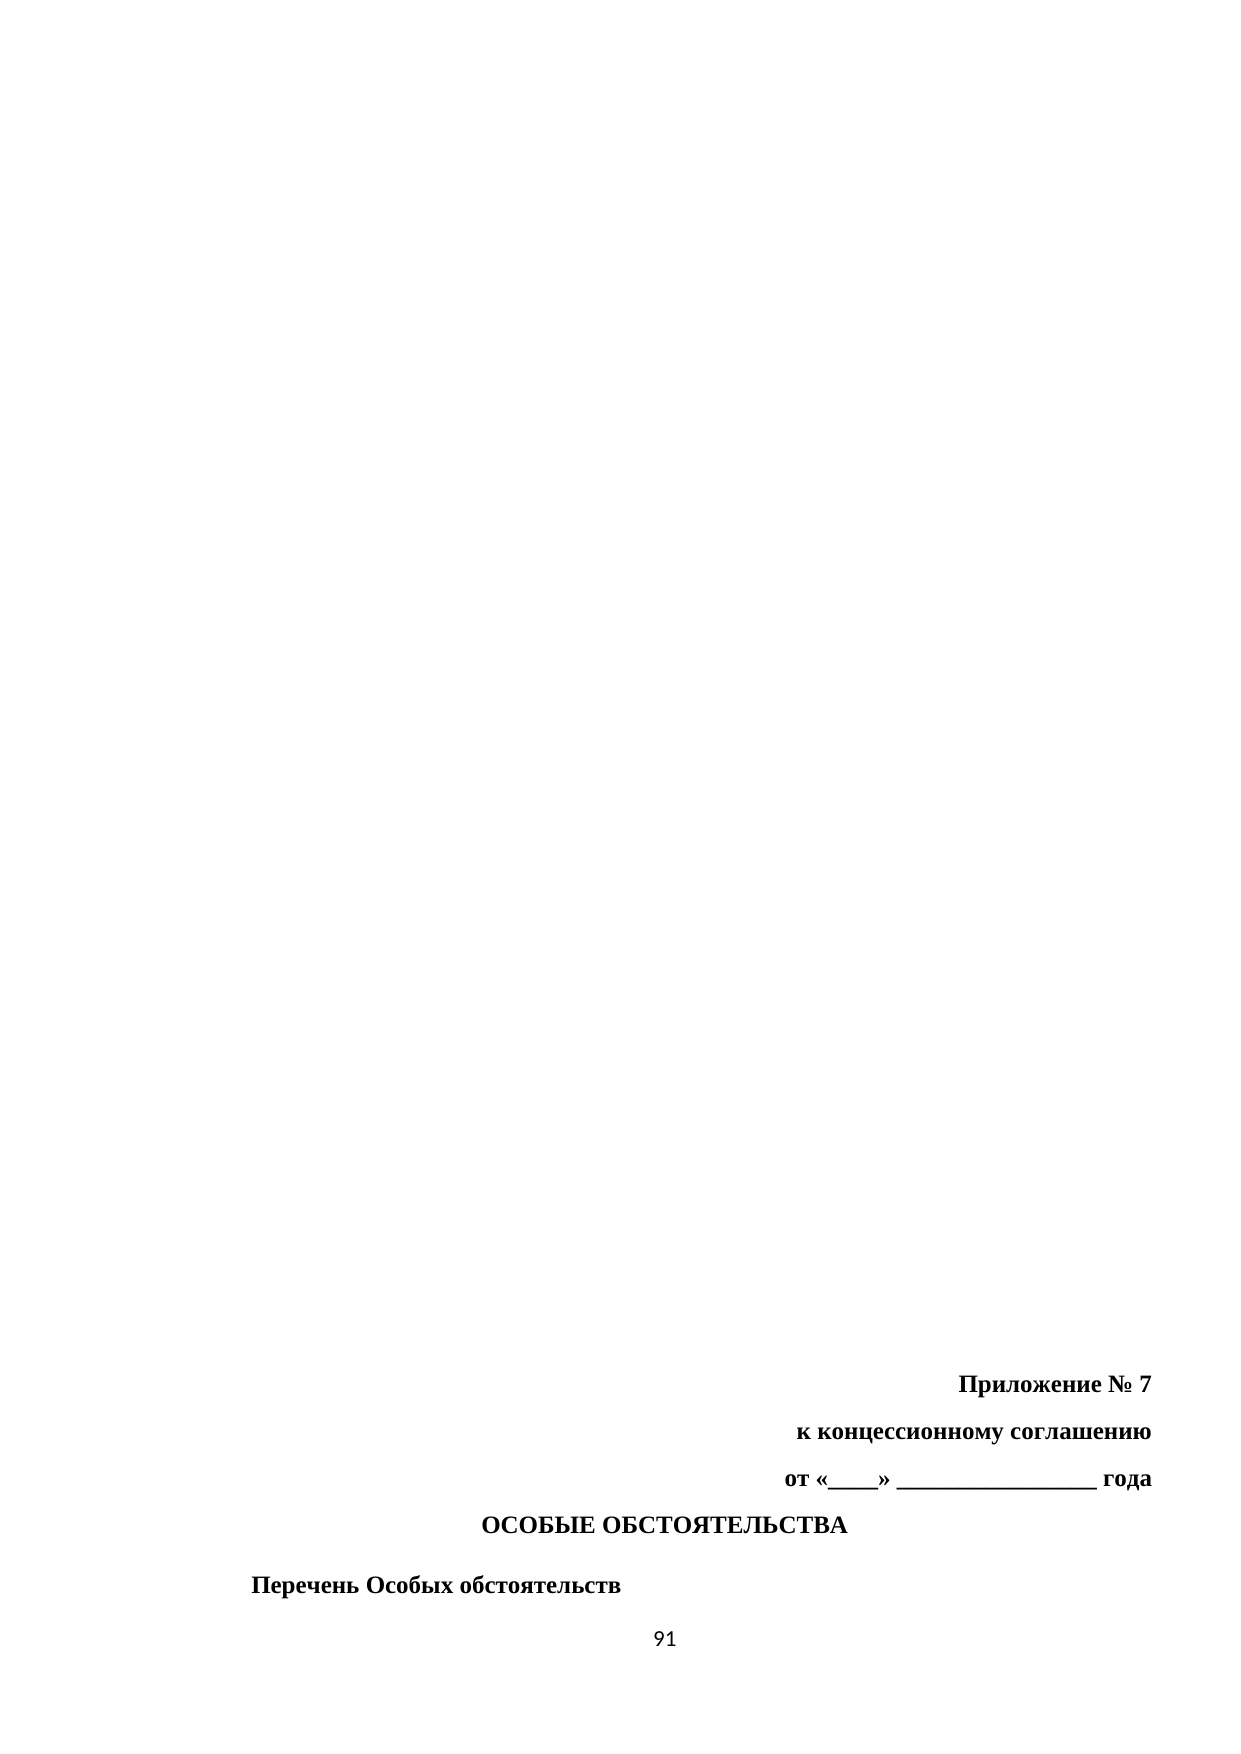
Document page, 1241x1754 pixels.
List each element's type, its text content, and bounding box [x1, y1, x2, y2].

text от «____» ________________ года [177, 1463, 1152, 1492]
text к концессионному соглашению [177, 1416, 1152, 1444]
text Приложение № 7 [177, 1369, 1152, 1397]
text Перечень Особых обстоятельств [177, 1570, 1152, 1598]
text ОСОБЫЕ ОБСТОЯТЕЛЬСТВА [177, 1510, 1152, 1539]
